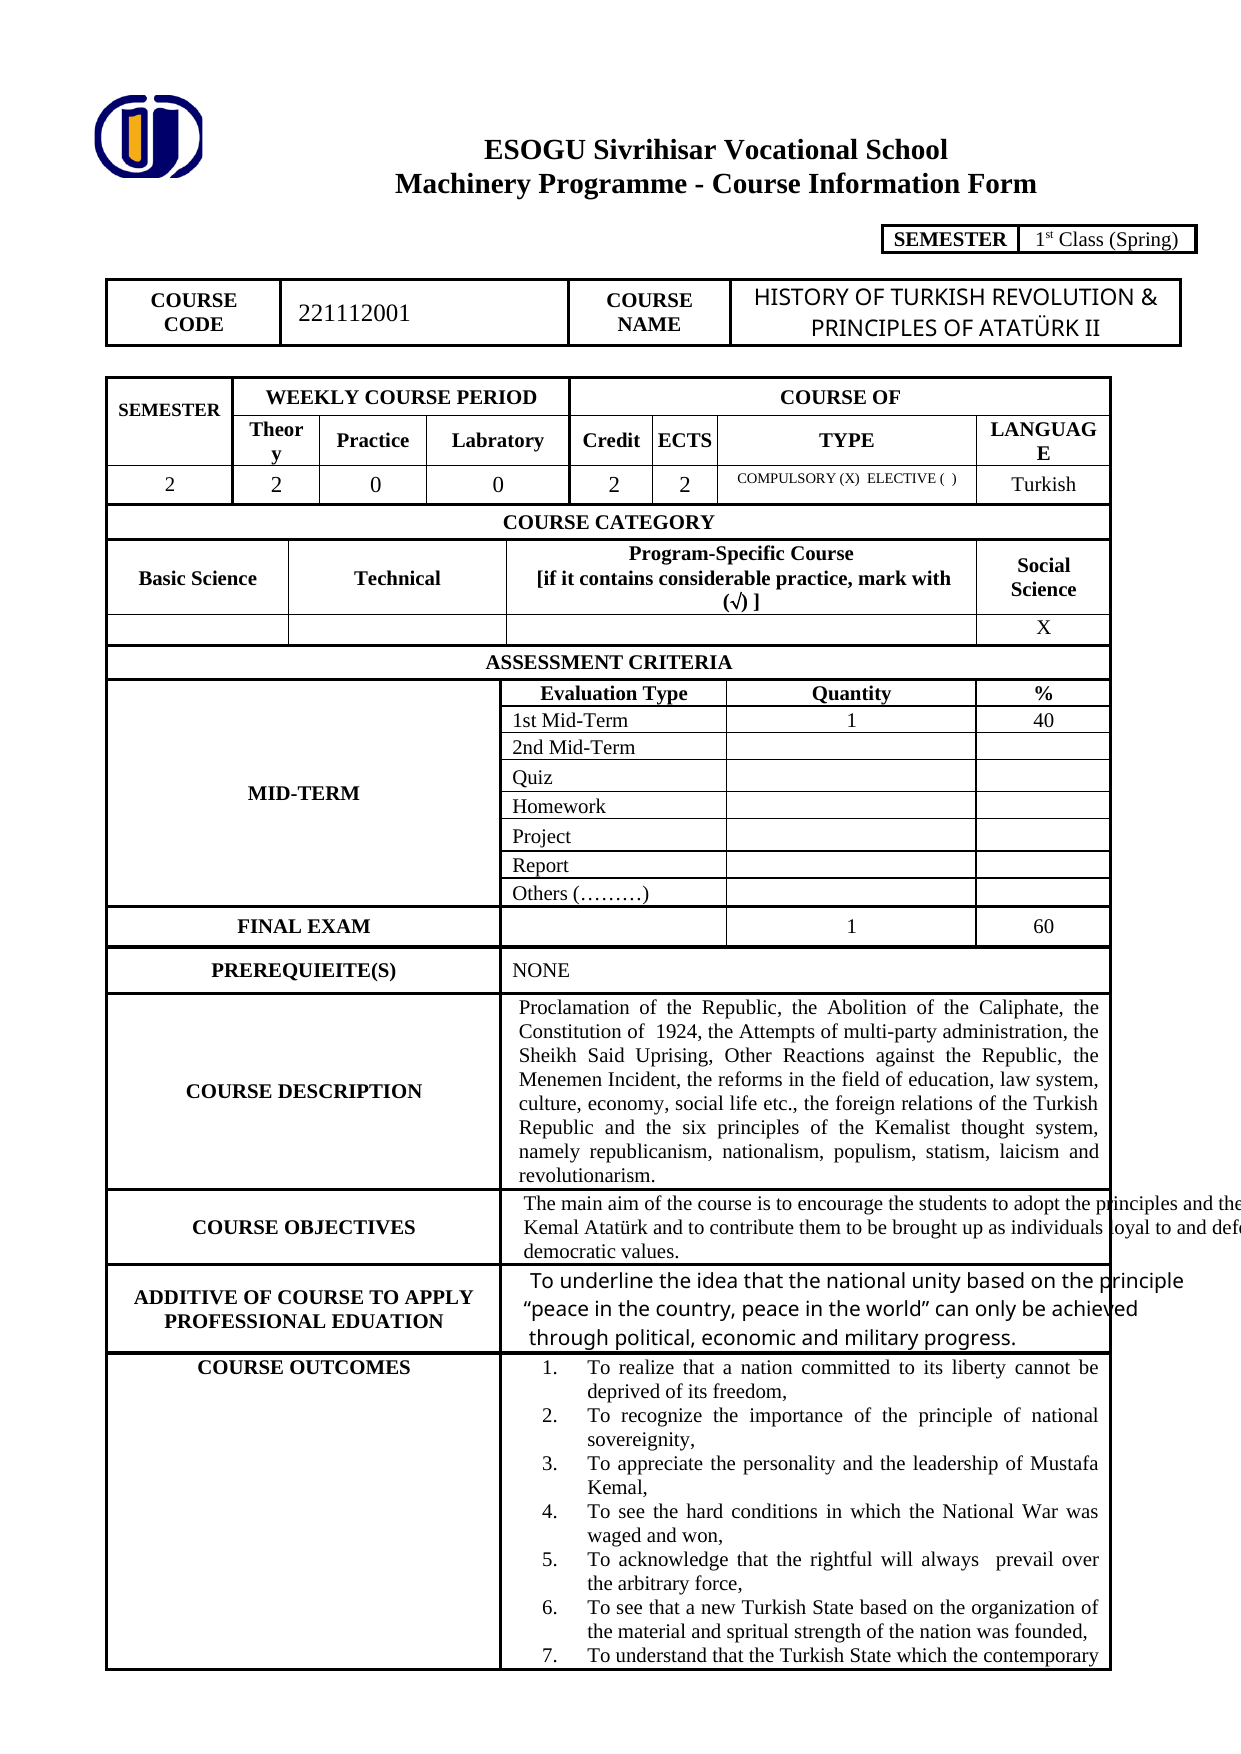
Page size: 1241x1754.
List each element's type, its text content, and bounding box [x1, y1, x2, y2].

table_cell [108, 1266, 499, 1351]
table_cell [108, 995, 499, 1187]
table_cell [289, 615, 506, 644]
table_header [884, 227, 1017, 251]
text Machinery Programme - Course Information Form [118, 166, 1211, 199]
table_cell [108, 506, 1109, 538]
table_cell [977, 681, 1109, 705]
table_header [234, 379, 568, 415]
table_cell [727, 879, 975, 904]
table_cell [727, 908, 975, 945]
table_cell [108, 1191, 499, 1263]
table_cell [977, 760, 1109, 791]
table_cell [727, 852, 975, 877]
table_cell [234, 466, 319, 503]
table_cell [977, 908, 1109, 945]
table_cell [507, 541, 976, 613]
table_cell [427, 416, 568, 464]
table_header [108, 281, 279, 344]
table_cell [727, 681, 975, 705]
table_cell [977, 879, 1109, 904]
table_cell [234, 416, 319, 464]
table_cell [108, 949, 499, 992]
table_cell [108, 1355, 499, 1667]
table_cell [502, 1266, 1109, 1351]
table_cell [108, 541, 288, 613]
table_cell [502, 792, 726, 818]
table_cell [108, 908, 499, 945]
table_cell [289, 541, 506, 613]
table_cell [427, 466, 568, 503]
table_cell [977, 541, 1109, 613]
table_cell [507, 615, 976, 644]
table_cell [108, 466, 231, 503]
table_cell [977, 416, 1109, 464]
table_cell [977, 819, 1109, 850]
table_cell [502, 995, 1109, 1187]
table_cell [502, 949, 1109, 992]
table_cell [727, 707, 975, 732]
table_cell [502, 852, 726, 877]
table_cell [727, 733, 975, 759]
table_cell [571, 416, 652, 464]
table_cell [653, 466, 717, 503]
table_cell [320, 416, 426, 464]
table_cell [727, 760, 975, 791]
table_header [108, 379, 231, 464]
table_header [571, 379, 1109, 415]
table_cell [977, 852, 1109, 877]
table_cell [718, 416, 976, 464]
picture [93, 95, 203, 177]
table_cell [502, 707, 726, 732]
text ESOGU Sivrihisar Vocational School [203, 132, 1211, 166]
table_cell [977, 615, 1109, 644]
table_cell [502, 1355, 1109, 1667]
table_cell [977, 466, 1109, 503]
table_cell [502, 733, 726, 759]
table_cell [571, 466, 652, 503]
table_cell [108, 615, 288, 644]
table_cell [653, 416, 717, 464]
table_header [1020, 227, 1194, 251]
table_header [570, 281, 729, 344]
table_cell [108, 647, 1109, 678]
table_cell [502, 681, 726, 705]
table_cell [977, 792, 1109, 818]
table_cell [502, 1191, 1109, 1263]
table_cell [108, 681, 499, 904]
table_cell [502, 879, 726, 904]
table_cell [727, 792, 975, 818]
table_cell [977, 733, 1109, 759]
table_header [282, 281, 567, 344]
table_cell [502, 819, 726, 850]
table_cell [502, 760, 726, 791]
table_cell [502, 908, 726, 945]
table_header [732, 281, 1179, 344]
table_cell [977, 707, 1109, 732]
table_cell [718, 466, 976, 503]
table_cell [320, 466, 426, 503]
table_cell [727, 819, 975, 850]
